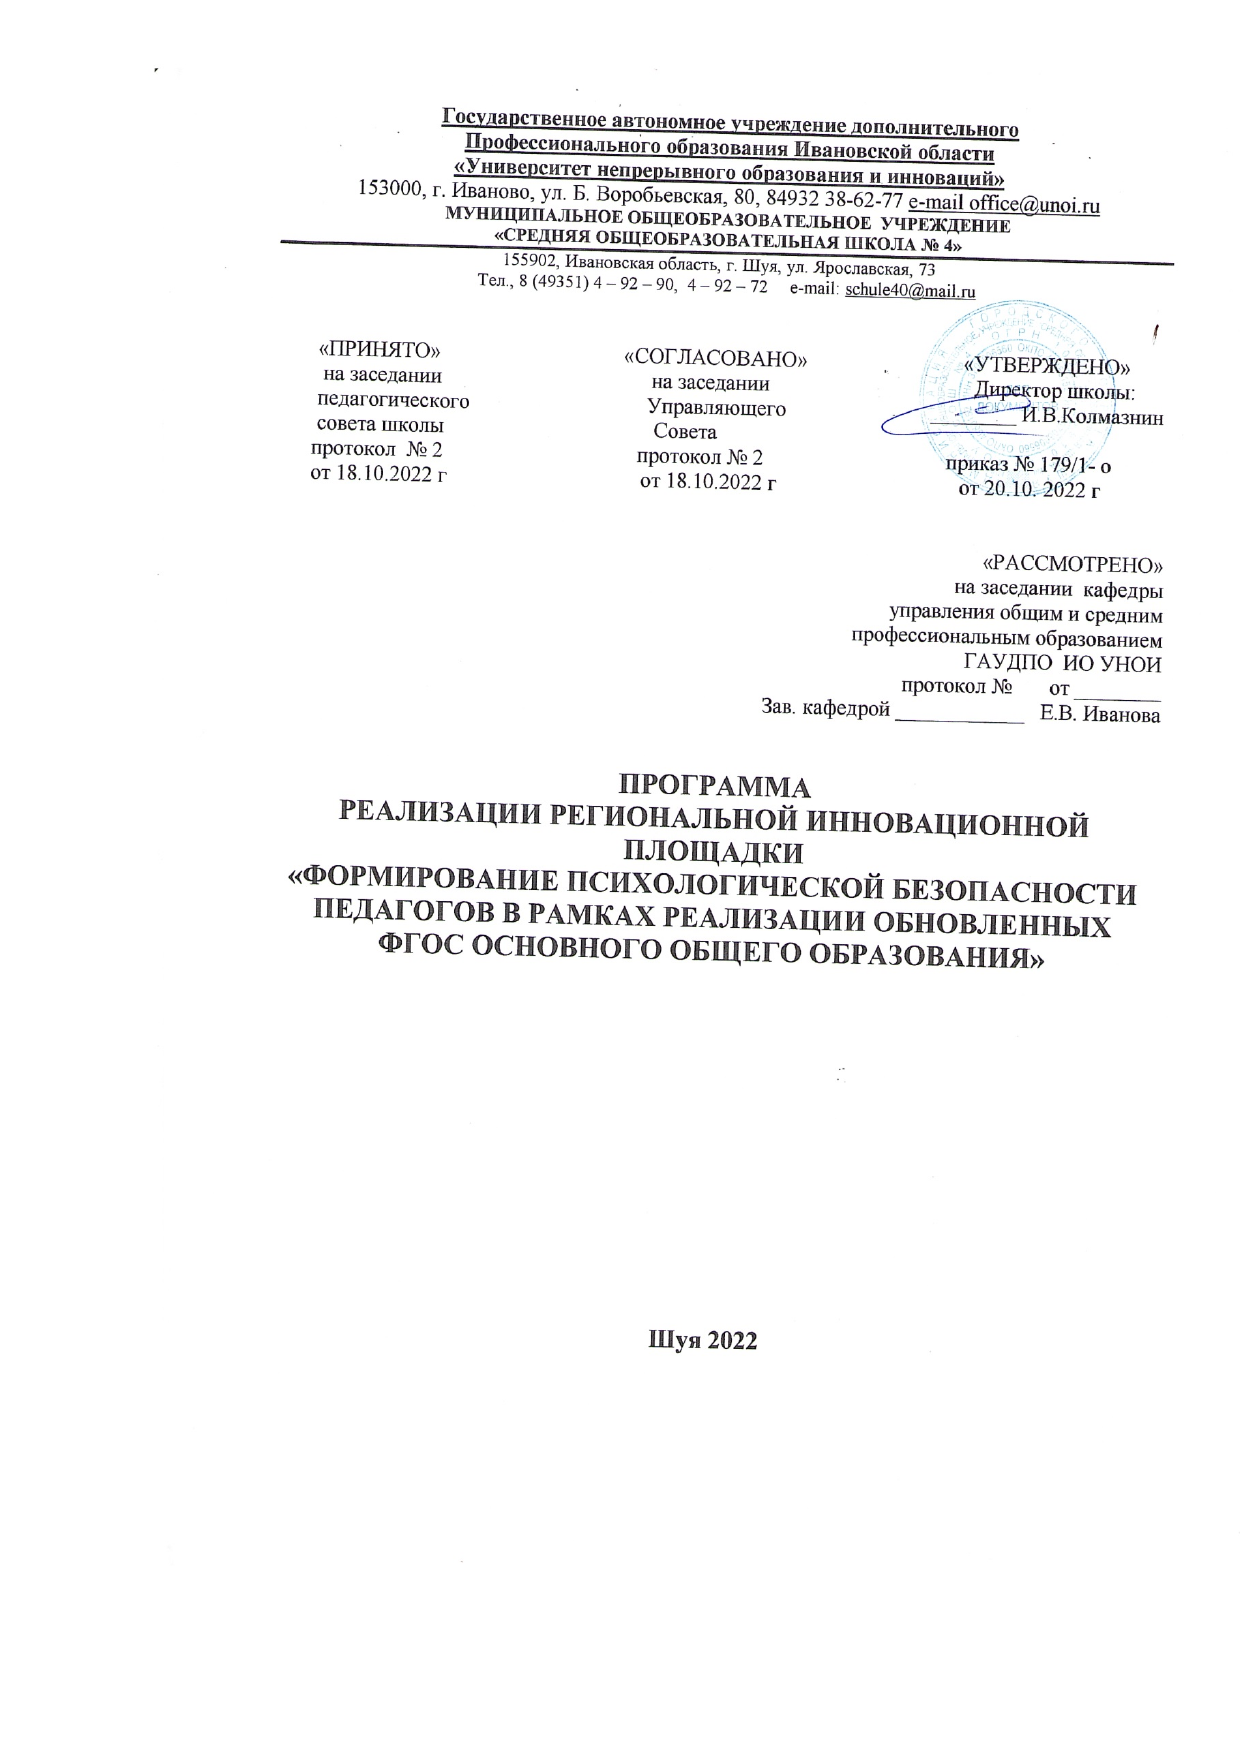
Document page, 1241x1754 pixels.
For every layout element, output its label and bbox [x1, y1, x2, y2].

picture [147, 59, 1241, 1566]
